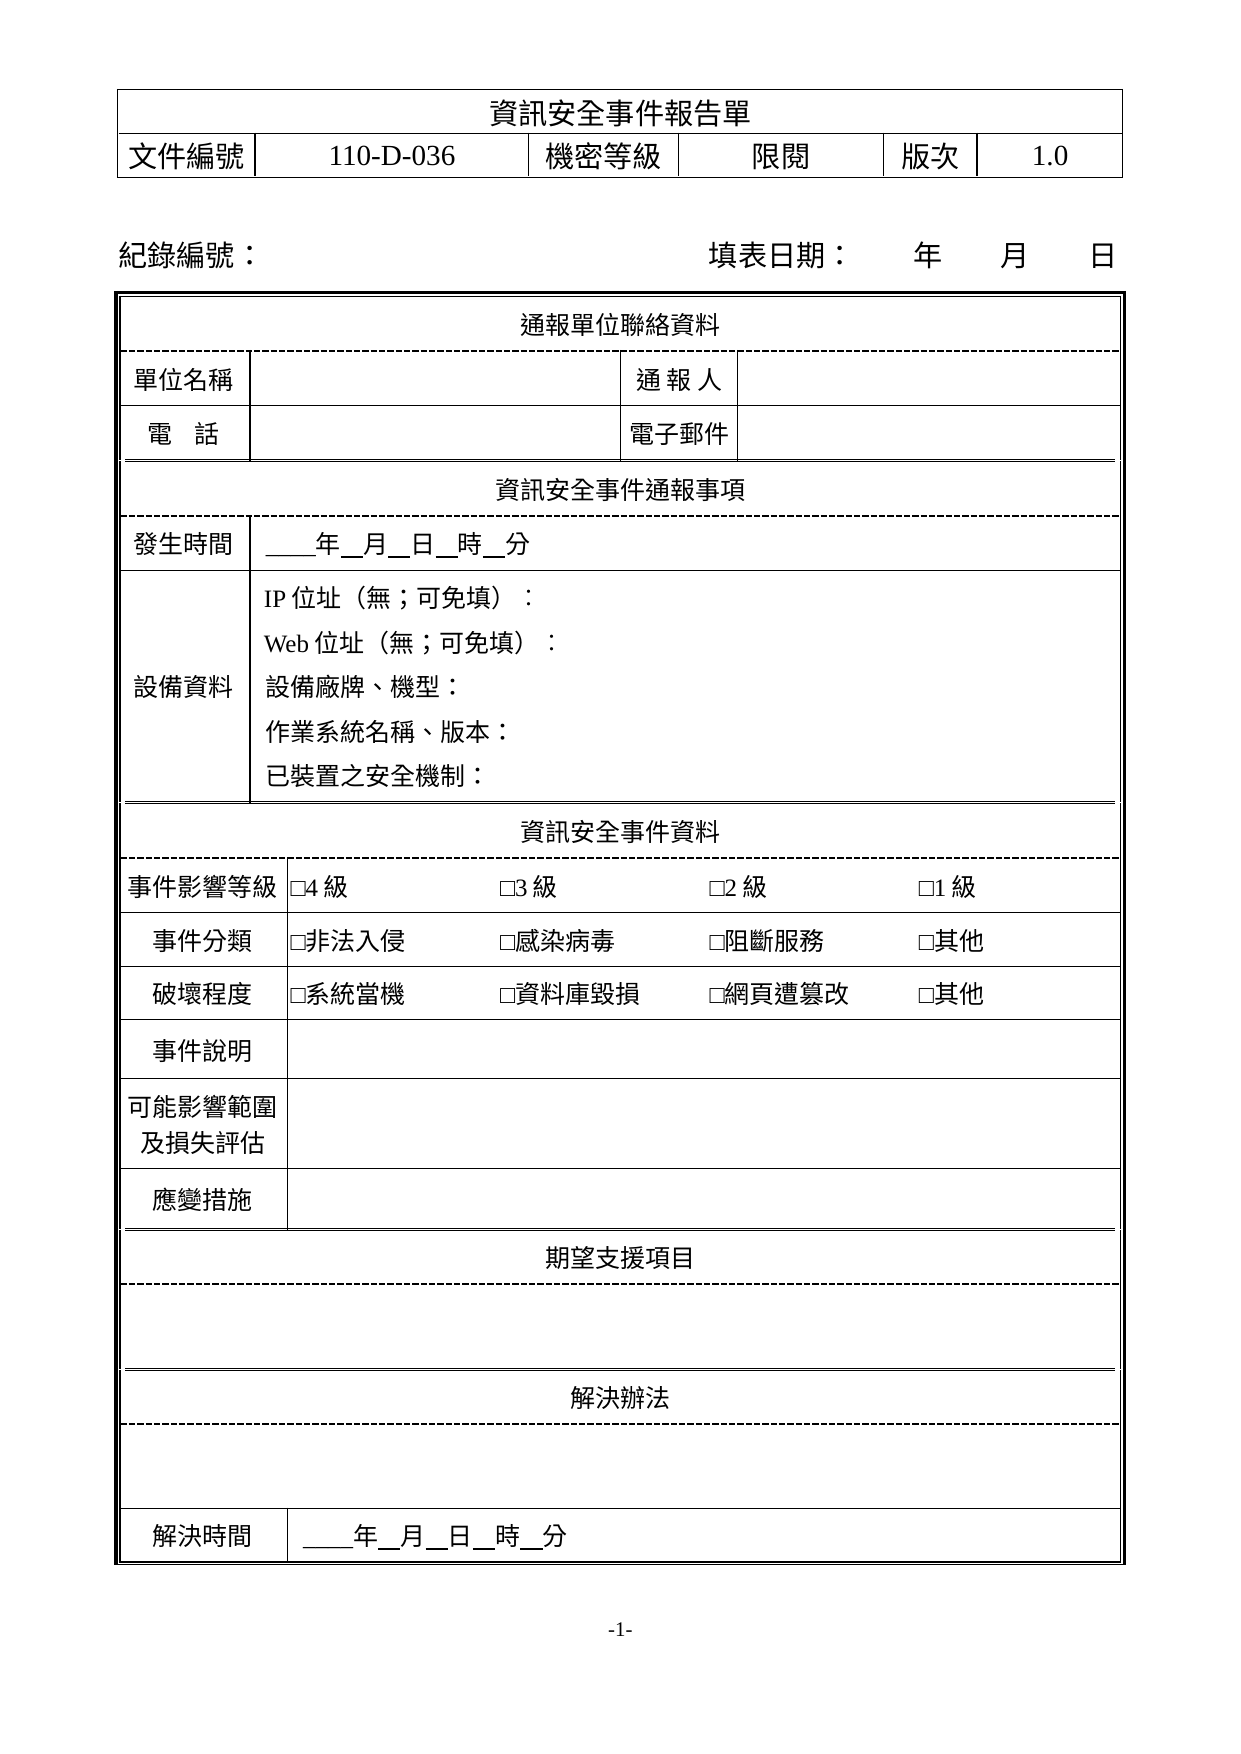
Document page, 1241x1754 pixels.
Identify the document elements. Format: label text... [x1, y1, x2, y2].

table_cell 解決時間 [121, 1509, 287, 1561]
table_cell [251, 350, 620, 404]
table_cell □3級 [497, 857, 706, 912]
table_cell ____年 月 日 時 分 [251, 515, 1120, 569]
table_cell 事件分類 [121, 913, 287, 966]
table_cell [251, 406, 620, 459]
table_cell [121, 1423, 1120, 1508]
table_cell [288, 1020, 1120, 1078]
table_cell □1級 [916, 857, 1120, 912]
table_cell □其他 [916, 913, 1120, 966]
table_cell 資訊安全事件資料 [118, 801, 1123, 857]
table_cell 通 報 人 [621, 350, 737, 404]
table_header 通報單位聯絡資料 [121, 297, 1120, 350]
table_cell □資料庫毀損 [497, 967, 706, 1019]
table_cell ____年 月 日 時 分 [288, 1509, 1120, 1561]
table_cell 設備資料 [121, 571, 249, 801]
table_cell 期望支援項目 [121, 1228, 1120, 1283]
table_cell [121, 1283, 1120, 1367]
table_cell [738, 406, 1120, 459]
table_cell 事件影響等級 [121, 857, 287, 912]
table_cell 應變措施 [121, 1169, 287, 1227]
table_cell 發生時間 [121, 515, 249, 569]
table_cell □系統當機 [288, 967, 497, 1019]
table_cell [738, 350, 1120, 404]
table_cell □非法入侵 [288, 913, 497, 966]
table_cell [288, 1169, 1120, 1227]
table_cell 電 話 [121, 406, 249, 459]
table_cell 電子郵件 [621, 406, 737, 459]
table_cell 資訊安全事件通報事項 [118, 459, 1123, 515]
table_cell 破壞程度 [121, 967, 287, 1019]
table_cell □4級 [288, 857, 497, 912]
table_cell □阻斷服務 [706, 913, 916, 966]
table_cell IP位址（無；可免填）︰ Web位址（無；可免填）︰ 設備廠牌、機型： 作業系統名稱、版本： 已裝置之安全機制： [251, 571, 1120, 801]
table_cell □網頁遭篡改 [706, 967, 916, 1019]
table_cell 解決辦法 [121, 1368, 1120, 1423]
table_cell 可能影響範圍及損失評估 [121, 1079, 287, 1168]
table_cell 事件說明 [121, 1020, 287, 1078]
subtitle 紀錄編號： 填表日期： 年 月 日 [118, 216, 1122, 291]
table_cell □其他 [916, 967, 1120, 1019]
table_cell 單位名稱 [121, 350, 249, 404]
table_cell □2級 [706, 857, 916, 912]
table_cell [288, 1079, 1120, 1168]
table_cell □感染病毒 [497, 913, 706, 966]
